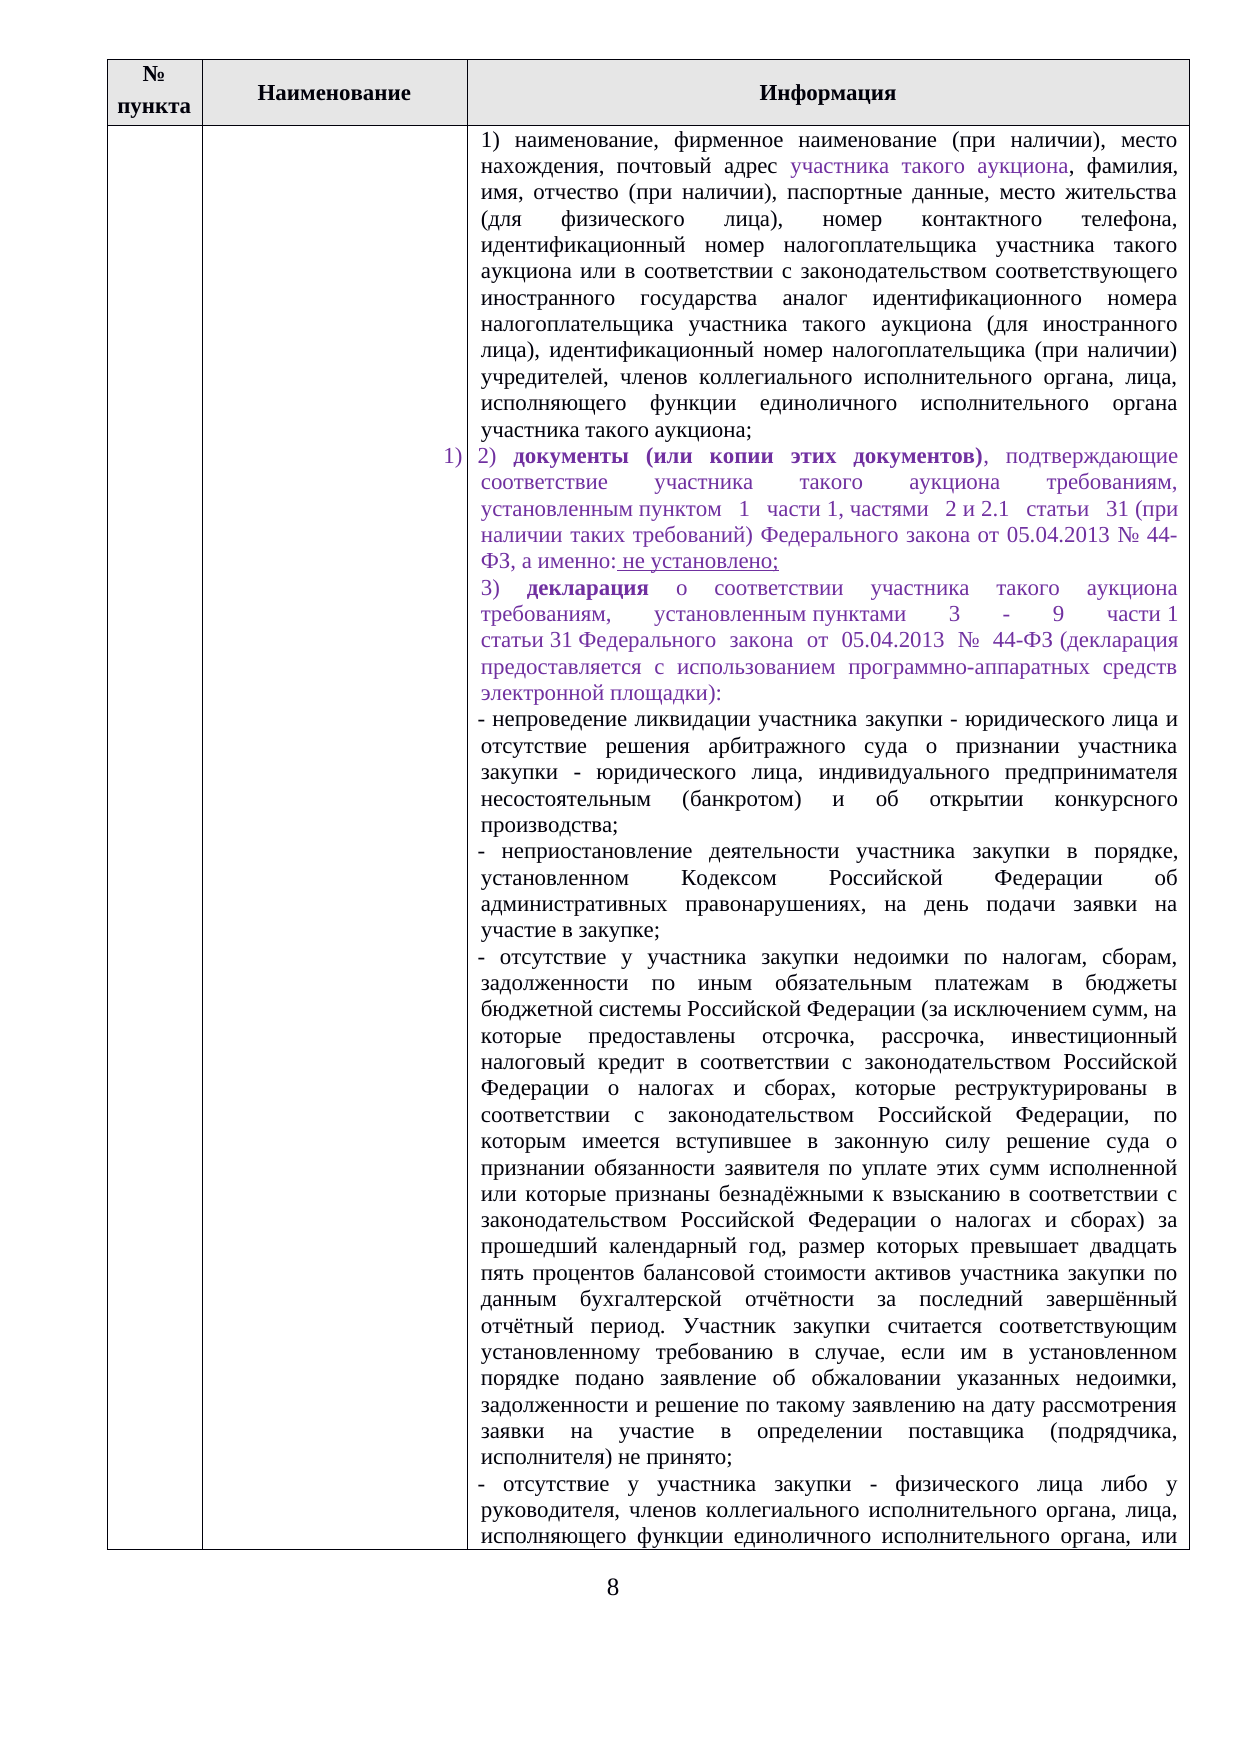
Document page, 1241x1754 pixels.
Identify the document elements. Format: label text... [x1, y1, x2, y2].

table_header Информация [468, 60, 1189, 125]
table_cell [468, 126, 1189, 1549]
table_cell [108, 126, 202, 1549]
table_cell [203, 126, 467, 1549]
table_header Наименование [203, 60, 467, 125]
table_header № пункта [108, 60, 202, 125]
